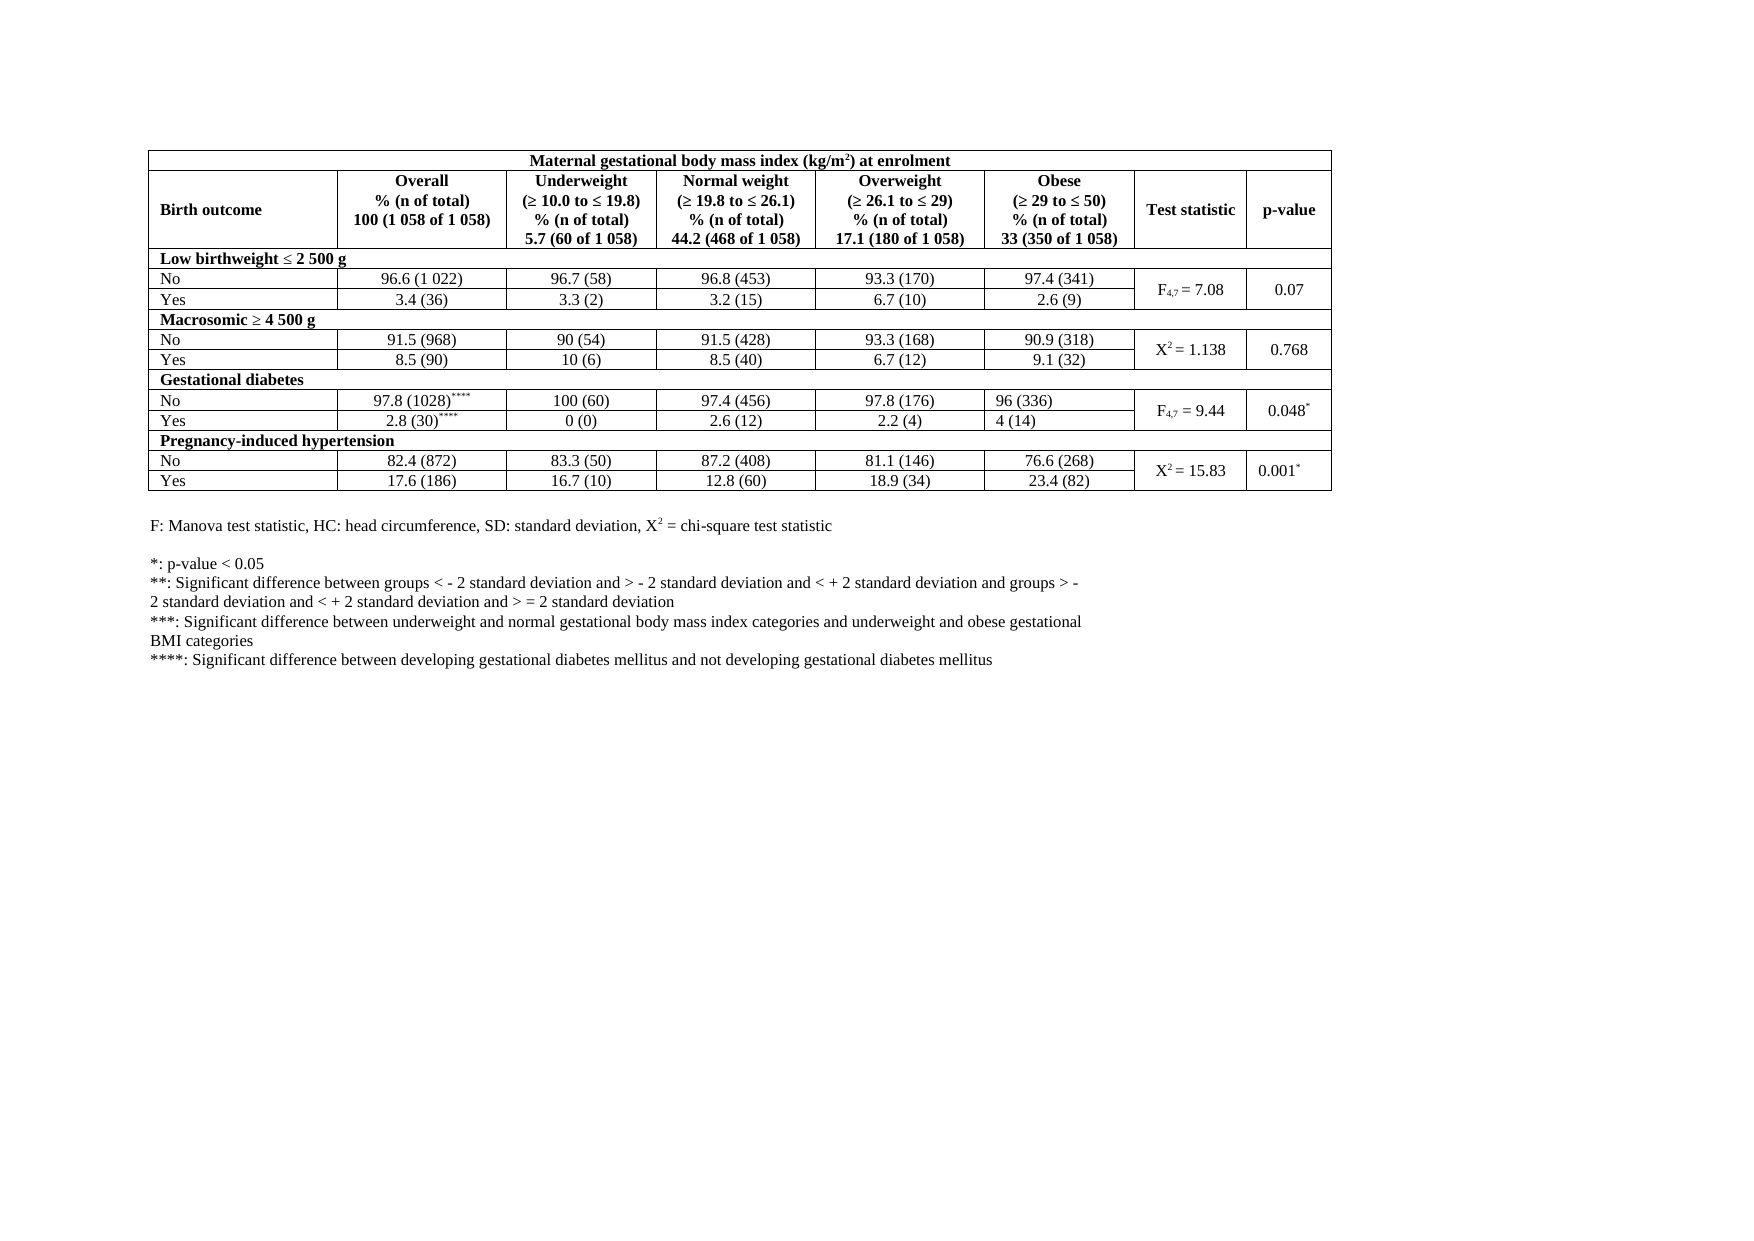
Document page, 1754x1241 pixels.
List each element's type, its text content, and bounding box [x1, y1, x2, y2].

table_cell 3.2 (15) [657, 289, 815, 308]
table_cell 2.6 (12) [657, 411, 815, 430]
table_cell 100 (60) [507, 390, 656, 409]
table_cell 83.3 (50) [507, 451, 656, 470]
table_cell 8.5 (90) [338, 350, 506, 369]
table_cell No [149, 330, 337, 349]
text F: Manova test statistic, HC: head circumference, SD: standard deviation, X2 = chi-square test statistic [150, 516, 1350, 535]
table_cell 81.1 (146) [816, 451, 984, 470]
table_cell 2.2 (4) [816, 411, 984, 430]
text **: Significant difference between groups < - 2 standard deviation and > - 2 standard deviation and < + 2 standard deviation and groups > - 2 standard deviation and < + 2 standard deviation and > = 2 standard deviation [150, 573, 1087, 611]
table_cell Low birthweight ≤ 2 500 g [149, 249, 1331, 268]
table_cell 23.4 (82) [985, 471, 1134, 490]
table_cell X2 = 1.138 [1135, 330, 1246, 369]
table_cell 0 (0) [507, 411, 656, 430]
table_cell F4,7 = 7.08 [1135, 269, 1246, 308]
table_cell F4,7 = 9.44 [1135, 390, 1246, 430]
table_cell 10 (6) [507, 350, 656, 369]
table_cell 0.768 [1247, 330, 1331, 369]
table_cell Overweight (≥ 26.1 to ≤ 29) % (n of total) 17.1 (180 of 1 058) [816, 171, 984, 248]
table_cell 93.3 (170) [816, 269, 984, 288]
table_cell Pregnancy-induced hypertension [149, 431, 1331, 450]
table_cell 17.6 (186) [338, 471, 506, 490]
table_cell Yes [149, 289, 337, 308]
table_cell 18.9 (34) [816, 471, 984, 490]
table_cell 6.7 (12) [816, 350, 984, 369]
table_cell 96 (336) [985, 390, 1134, 409]
table_cell 87.2 (408) [657, 451, 815, 470]
table_cell 96.8 (453) [657, 269, 815, 288]
table_cell 97.8 (176) [816, 390, 984, 409]
table_cell Yes [149, 350, 337, 369]
table_cell 91.5 (968) [338, 330, 506, 349]
table_cell No [149, 269, 337, 288]
text *: p-value < 0.05 [150, 554, 1087, 573]
text ***: Significant difference between underweight and normal gestational body mass index categories and underweight and obese gestational BMI categories [150, 611, 1087, 650]
table_cell 8.5 (40) [657, 350, 815, 369]
table_cell 97.8 (1028)**** [338, 390, 506, 409]
table_cell 12.8 (60) [657, 471, 815, 490]
table_cell 76.6 (268) [985, 451, 1134, 470]
text ****: Significant difference between developing gestational diabetes mellitus and not developing gestational diabetes mellitus [150, 650, 1087, 669]
table_cell Gestational diabetes [149, 370, 1331, 389]
table_cell 4 (14) [985, 411, 1134, 430]
table_cell 3.4 (36) [338, 289, 506, 308]
table_cell No [149, 451, 337, 470]
table_cell 96.7 (58) [507, 269, 656, 288]
table_cell 6.7 (10) [816, 289, 984, 308]
table_header Maternal gestational body mass index (kg/m2) at enrolment [149, 151, 1331, 170]
table_cell Macrosomic ≥ 4 500 g [149, 310, 1331, 329]
table_cell 2.6 (9) [985, 289, 1134, 308]
table_cell Underweight (≥ 10.0 to ≤ 19.8) % (n of total) 5.7 (60 of 1 058) [507, 171, 656, 248]
table_cell Birth outcome [149, 171, 337, 248]
table_cell 2.8 (30)**** [338, 411, 506, 430]
table_cell 97.4 (456) [657, 390, 815, 409]
table_cell Test statistic [1135, 171, 1246, 248]
table_cell 16.7 (10) [507, 471, 656, 490]
table_cell No [149, 390, 337, 409]
table_cell 82.4 (872) [338, 451, 506, 470]
table_cell Yes [149, 411, 337, 430]
table_cell 0.001* [1247, 451, 1331, 490]
table_cell 96.6 (1 022) [338, 269, 506, 288]
table_cell Obese (≥ 29 to ≤ 50) % (n of total) 33 (350 of 1 058) [985, 171, 1134, 248]
table_cell 9.1 (32) [985, 350, 1134, 369]
table_cell Normal weight (≥ 19.8 to ≤ 26.1) % (n of total) 44.2 (468 of 1 058) [657, 171, 815, 248]
table_cell 0.07 [1247, 269, 1331, 308]
table_cell p-value [1247, 171, 1331, 248]
table_cell 90 (54) [507, 330, 656, 349]
table_cell X2 = 15.83 [1135, 451, 1246, 490]
table_cell 97.4 (341) [985, 269, 1134, 288]
table_cell 3.3 (2) [507, 289, 656, 308]
table_cell Yes [149, 471, 337, 490]
table_cell 93.3 (168) [816, 330, 984, 349]
table_cell Overall % (n of total) 100 (1 058 of 1 058) [338, 171, 506, 248]
table_cell 0.048* [1247, 390, 1331, 430]
table_cell 90.9 (318) [985, 330, 1134, 349]
table_cell 91.5 (428) [657, 330, 815, 349]
